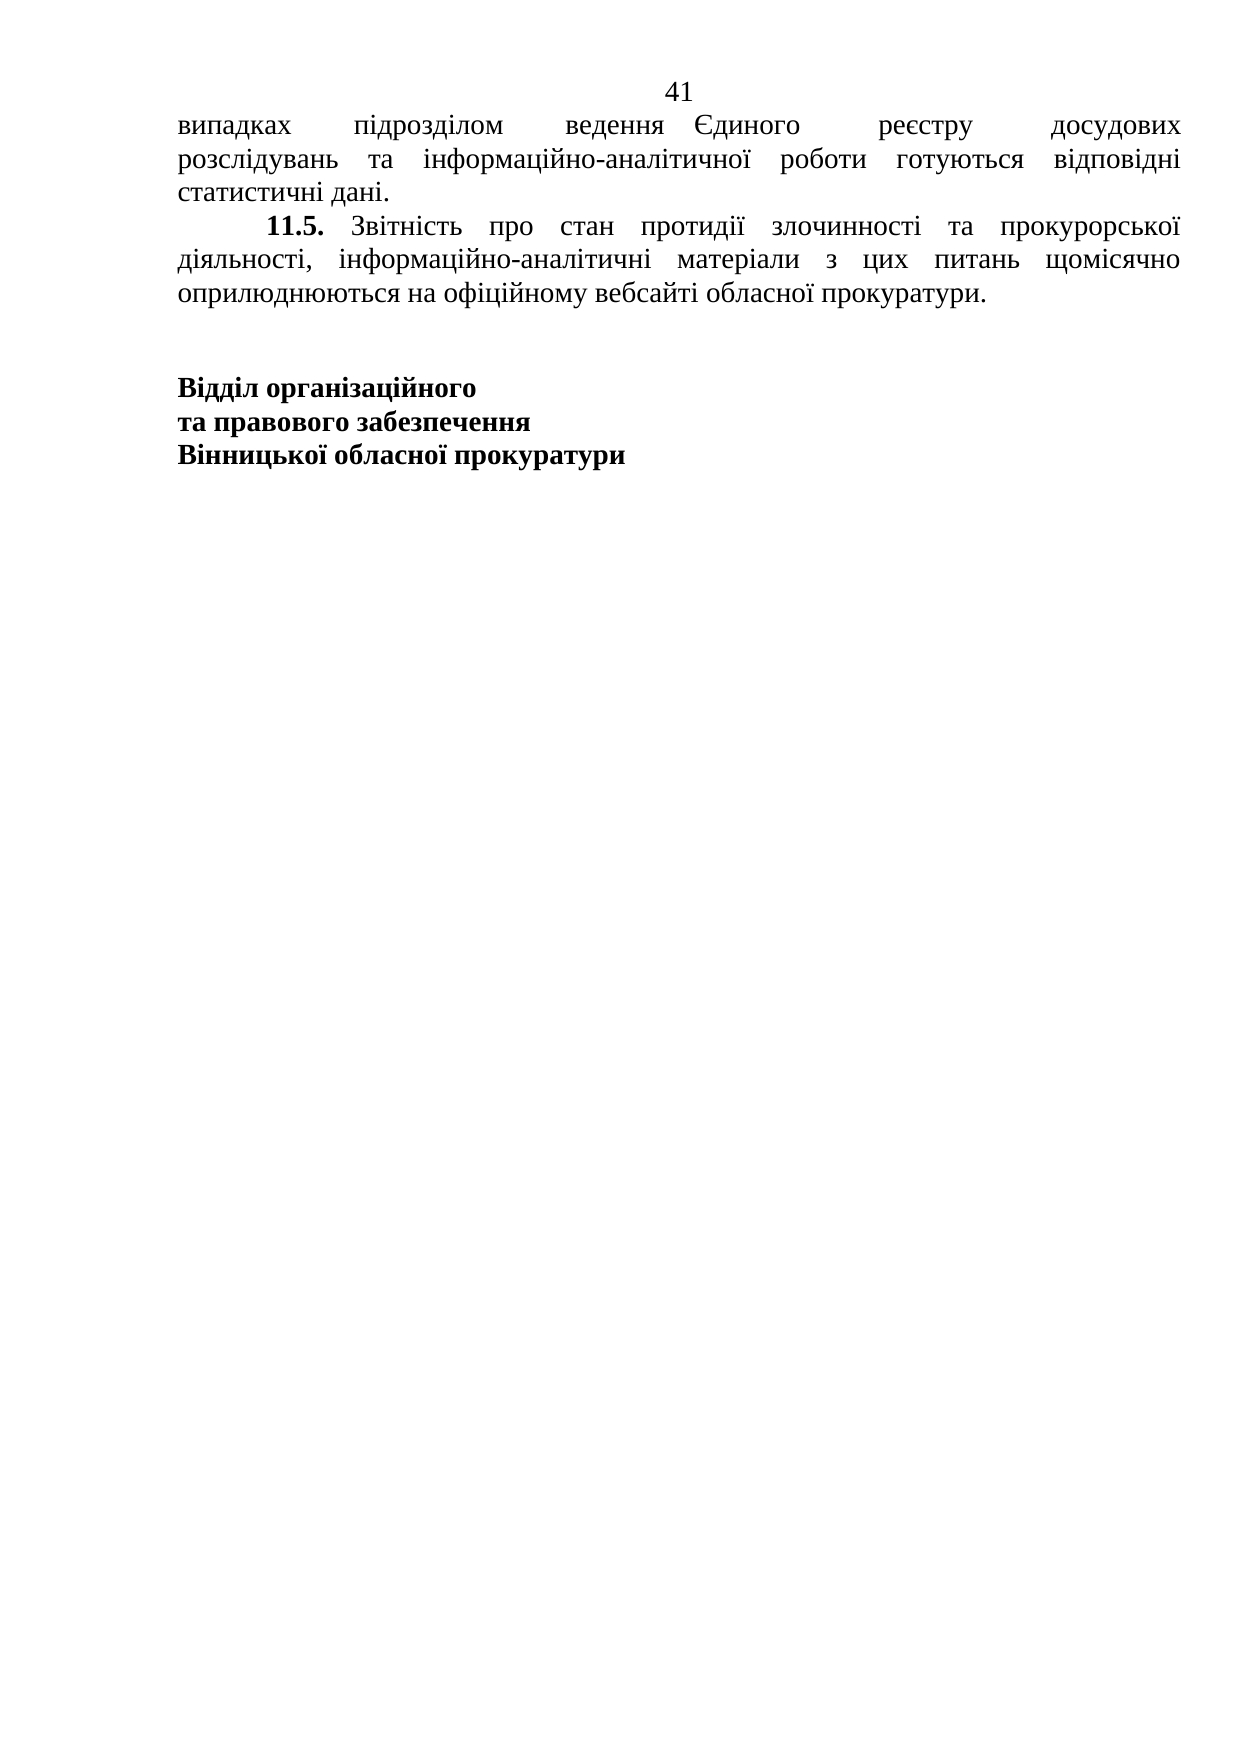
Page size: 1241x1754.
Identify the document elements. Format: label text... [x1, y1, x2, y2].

text Вінницької обласної прокуратури [177, 437, 1181, 531]
text Відділ організаційного [177, 370, 1181, 404]
text 11.5. Звітність про стан протидії злочинності та прокурорської діяльності, інформаційно-аналітичні матеріали з цих питань щомісячно оприлюднюються на офіційному вебсайті обласної прокуратури. [177, 208, 1181, 309]
text та правового забезпечення [177, 404, 1181, 437]
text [177, 107, 1181, 208]
